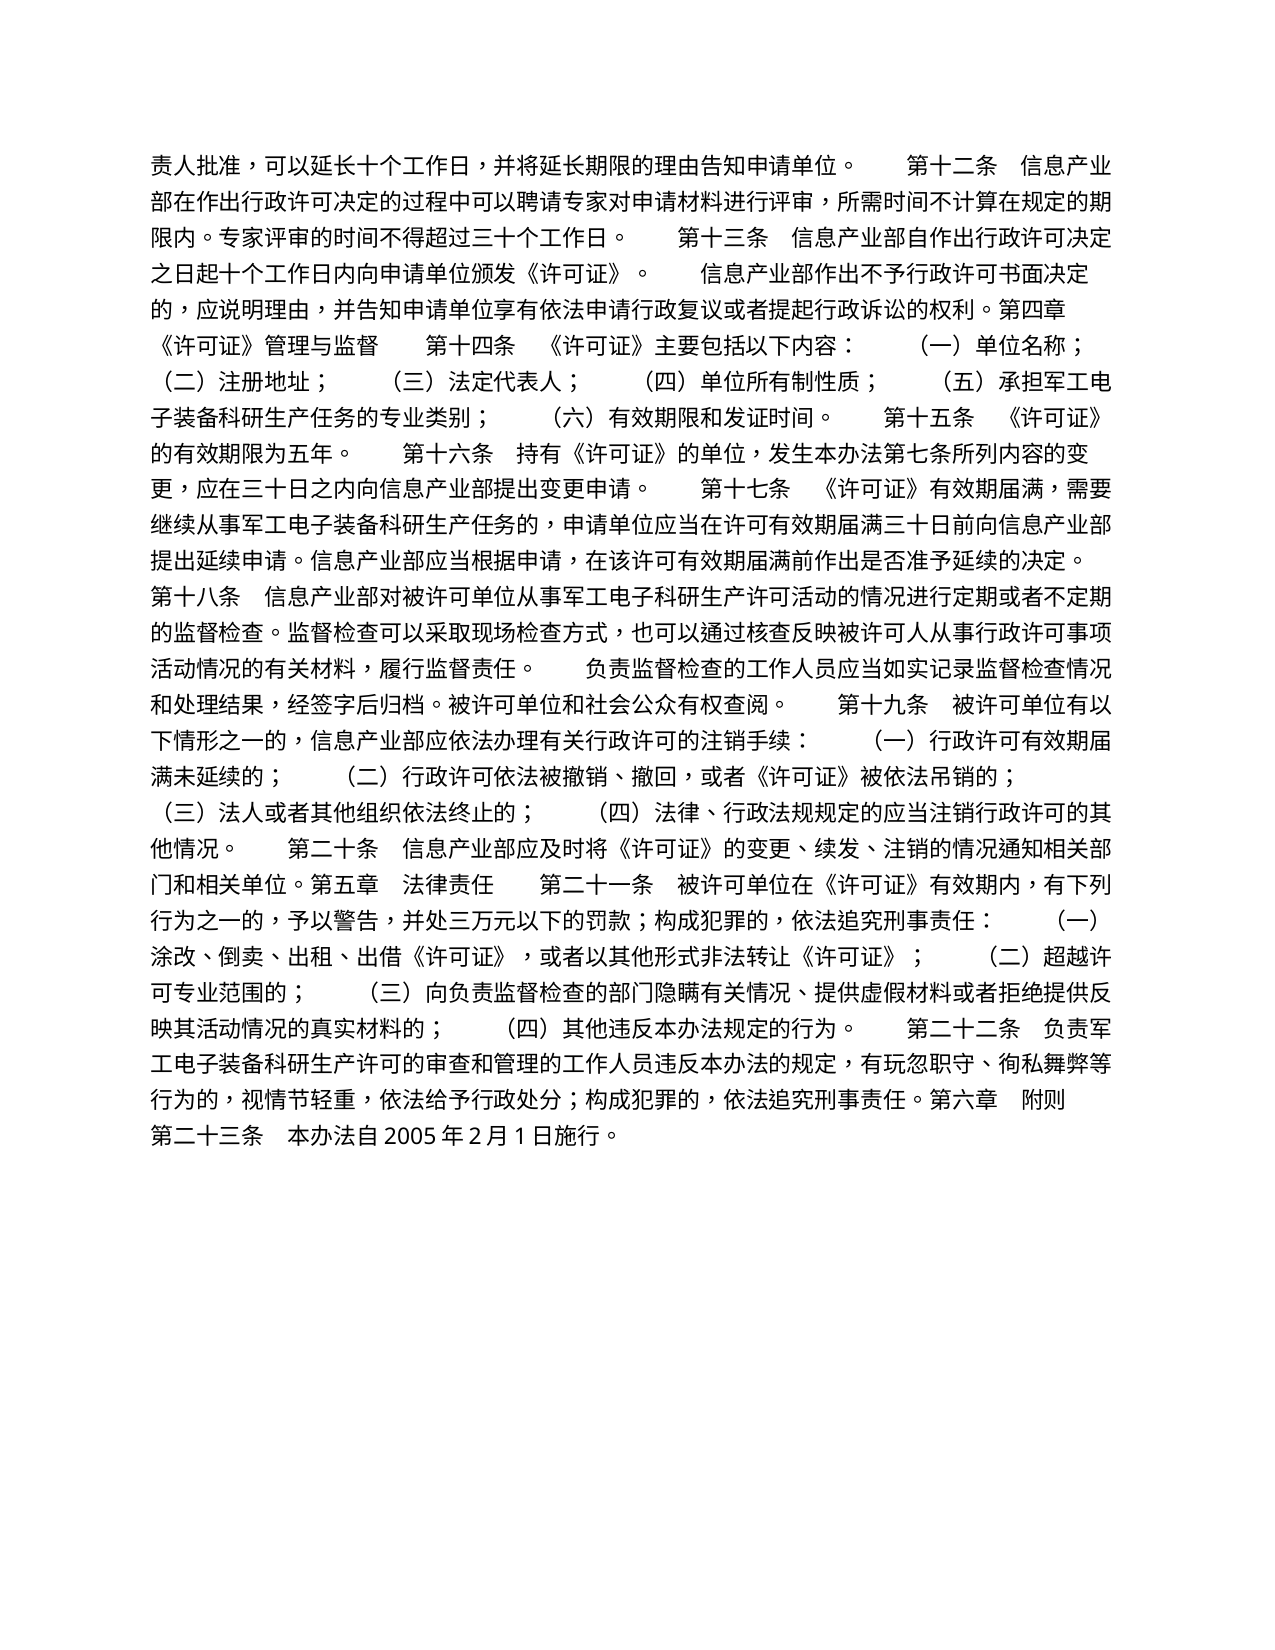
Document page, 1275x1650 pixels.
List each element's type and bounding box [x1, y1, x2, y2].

text [150, 150, 1125, 1152]
